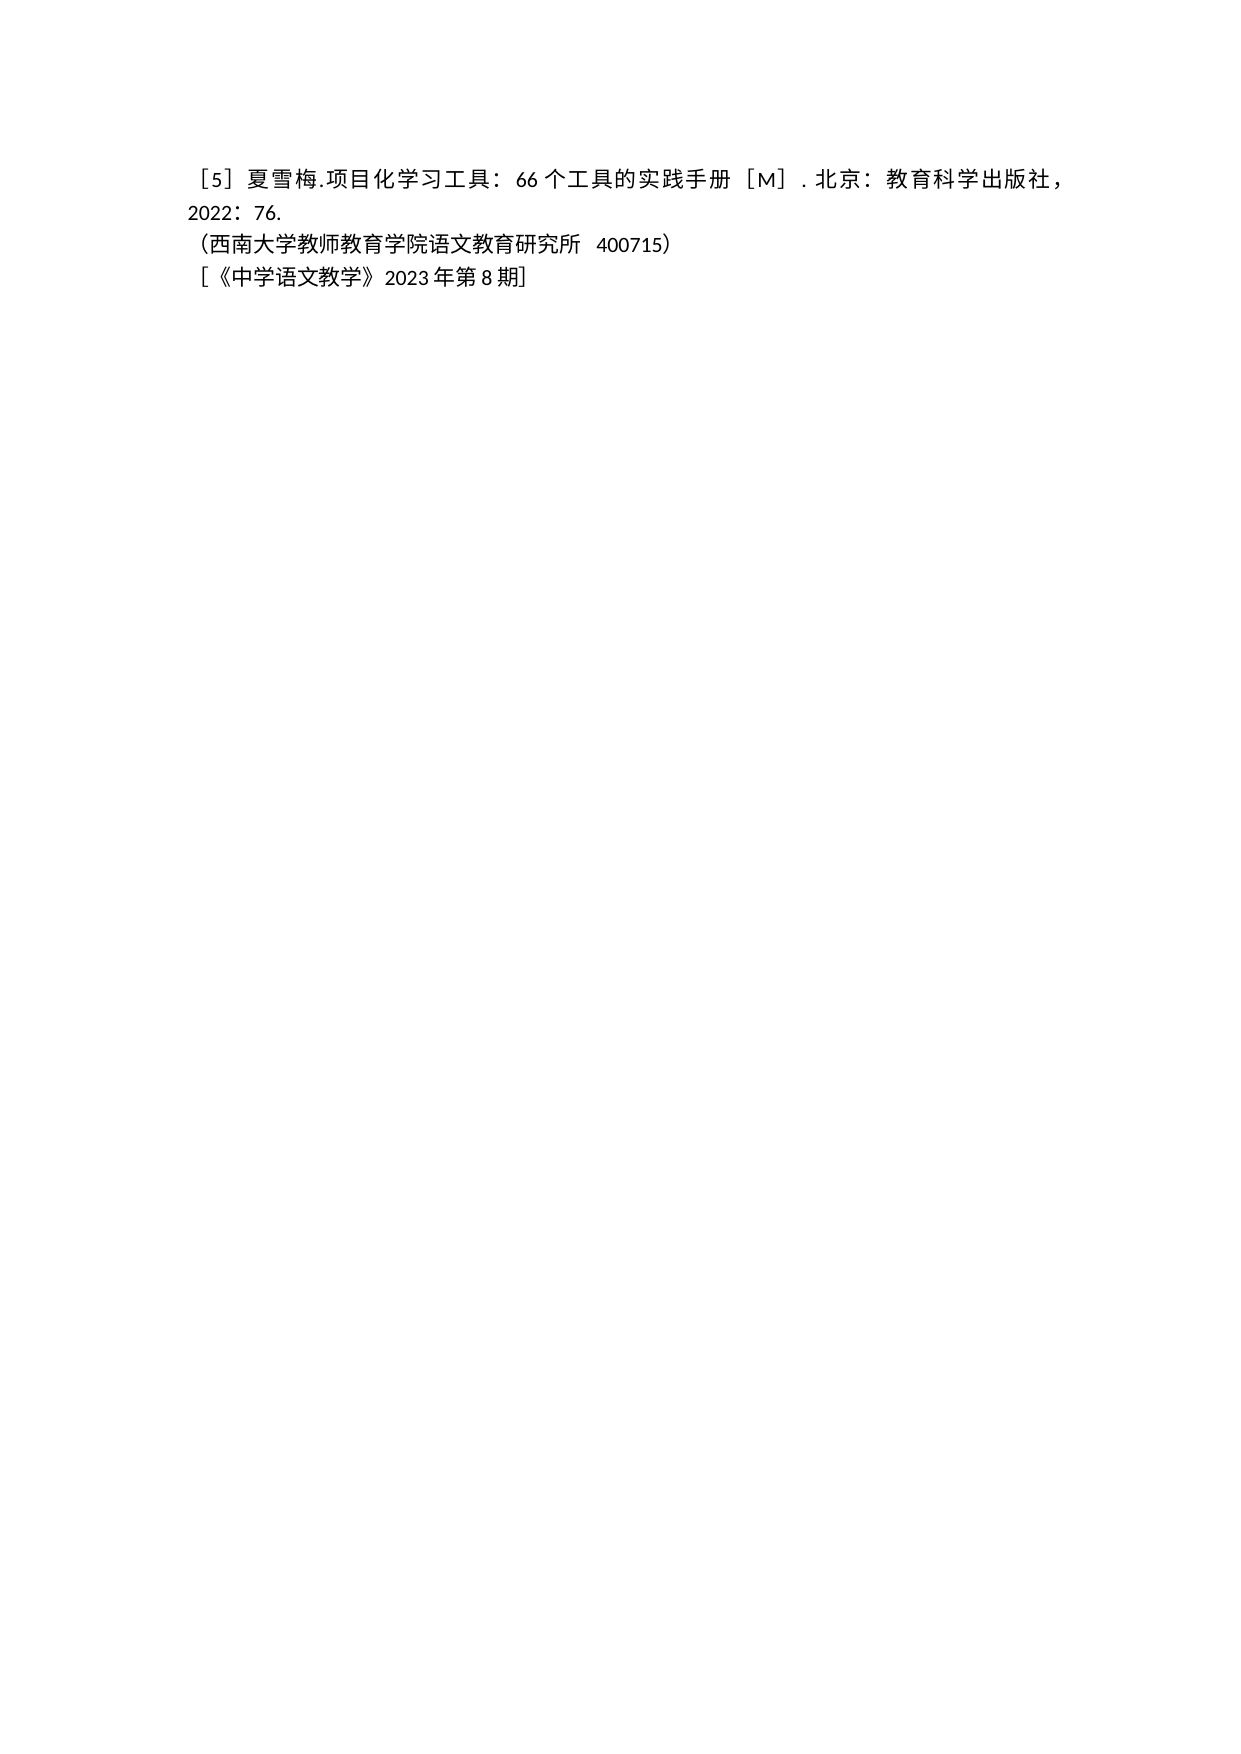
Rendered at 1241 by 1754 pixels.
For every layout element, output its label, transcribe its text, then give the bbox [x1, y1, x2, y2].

text ［5］夏雪梅.项目化学习工具：66个工具的实践手册［M］. 北京：教育科学出版社，2022：76. [187, 162, 1053, 227]
text （西南大学教师教育学院语文教育研究所 400715） [187, 227, 1053, 259]
text ［《中学语文教学》2023年第8期］ [187, 259, 1053, 292]
